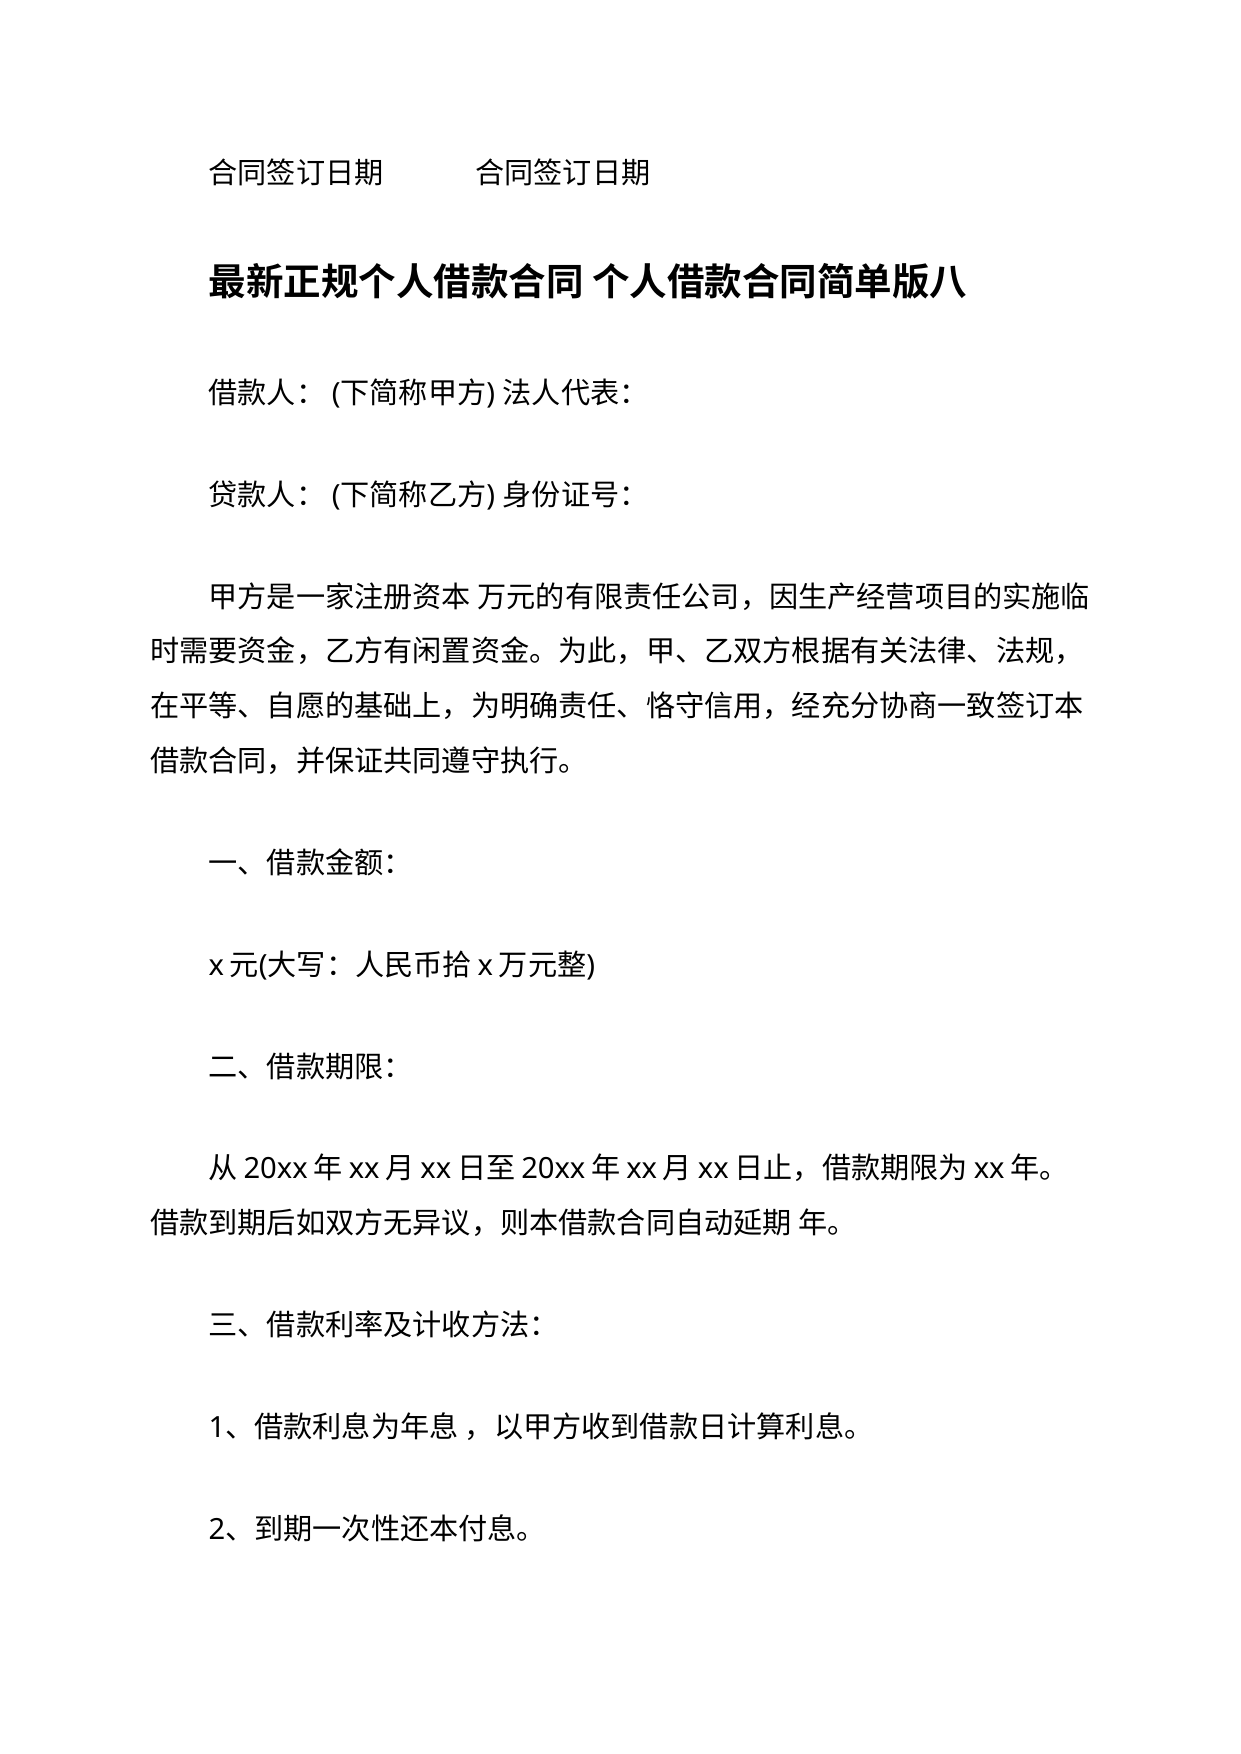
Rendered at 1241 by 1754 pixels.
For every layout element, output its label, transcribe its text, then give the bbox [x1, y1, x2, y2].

text 三、借款利率及计收方法： [150, 1302, 1090, 1344]
text 一、借款金额： [150, 839, 1090, 882]
text 借款人： (下简称甲方) 法人代表： [150, 369, 1090, 412]
text 2、到期一次性还本付息。 [150, 1506, 1090, 1548]
text 甲方是一家注册资本 万元的有限责任公司，因生产经营项目的实施临时需要资金，乙方有闲置资金。为此，甲、乙双方根据有关法律、法规，在平等、自愿的基础上，为明确责任、恪守信用，经充分协商一致签订本借款合同，并保证共同遵守执行。 [150, 573, 1090, 780]
text 从20xx年xx月xx日至20xx年xx月xx日止，借款期限为xx年。借款到期后如双方无异议，则本借款合同自动延期 年。 [150, 1145, 1090, 1242]
text x元(大写：人民币拾x万元整) [150, 941, 1090, 984]
text 二、借款期限： [150, 1043, 1090, 1086]
text 贷款人： (下简称乙方) 身份证号： [150, 471, 1090, 513]
text 最新正规个人借款合同 个人借款合同简单版八 [150, 252, 1090, 306]
text 合同签订日期 合同签订日期 [150, 150, 1090, 192]
text 1、借款利息为年息 ，以甲方收到借款日计算利息。 [150, 1404, 1090, 1446]
